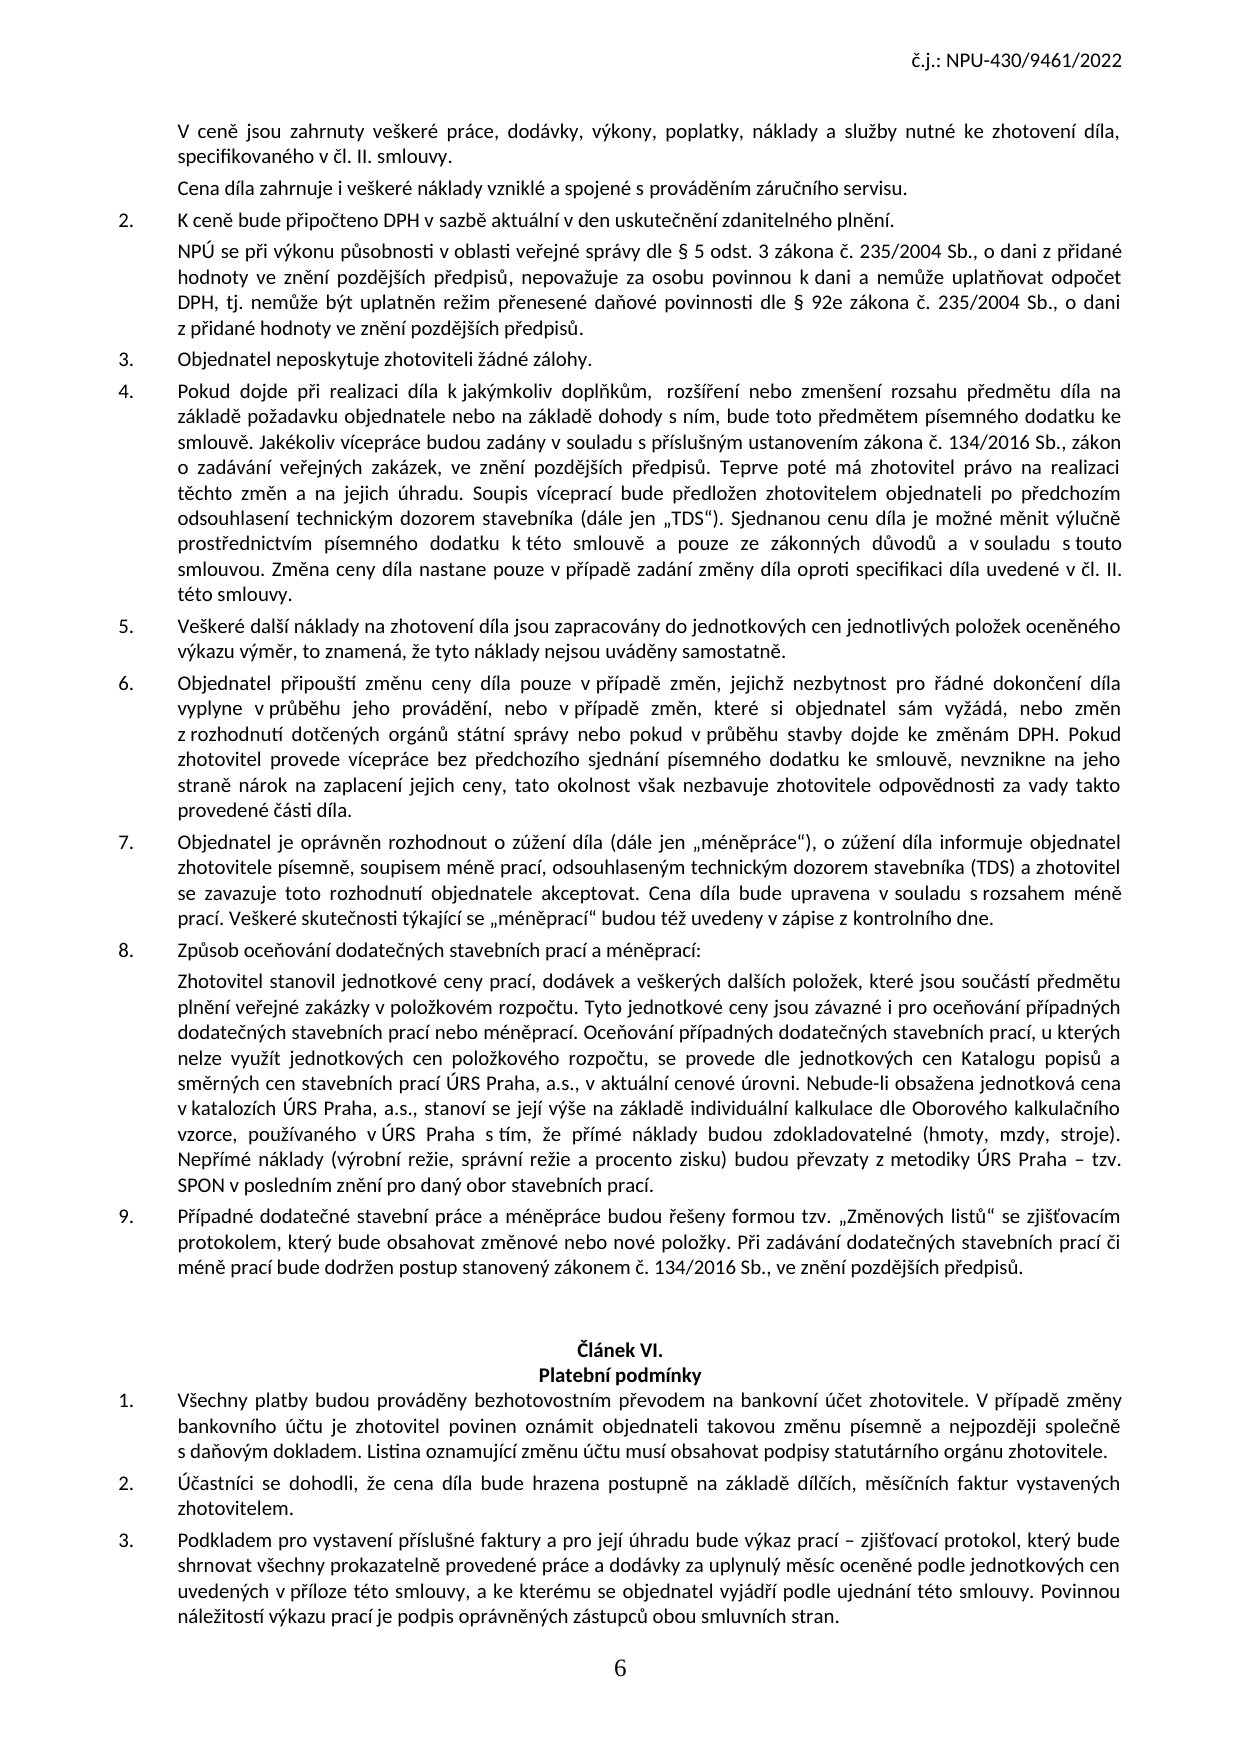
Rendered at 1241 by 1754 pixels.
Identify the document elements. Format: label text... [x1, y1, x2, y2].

text Platební podmínky [118, 1362, 1122, 1388]
list Veškeré další náklady na zhotovení díla jsou zapracovány do jednotkových cen jednotlivých položek oceněného výkazu výměr, to znamená, že tyto náklady nejsou uváděny samostatně. [118, 613, 1122, 664]
list Účastníci se dohodli, že cena díla bude hrazena postupně na základě dílčích, měsíčních faktur vystavených zhotovitelem. [118, 1470, 1122, 1521]
text NPÚ se při výkonu působnosti v oblasti veřejné správy dle § 5 odst. 3 zákona č. 235/2004 Sb., o dani z přidané hodnoty ve znění pozdějších předpisů, nepovažuje za osobu povinnou k dani a nemůže uplatňovat odpočet DPH, tj. nemůže být uplatněn režim přenesené daňové povinnosti dle § 92e zákona č. 235/2004 Sb., o dani z přidané hodnoty ve znění pozdějších předpisů. [177, 238, 1122, 340]
list Objednatel připouští změnu ceny díla pouze v případě změn, jejichž nezbytnost pro řádné dokončení díla vyplyne v průběhu jeho provádění, nebo v případě změn, které si objednatel sám vyžádá, nebo změn z rozhodnutí dotčených orgánů státní správy nebo pokud v průběhu stavby dojde ke změnám DPH. Pokud zhotovitel provede vícepráce bez předchozího sjednání písemného dodatku ke smlouvě, nevznikne na jeho straně nárok na zaplacení jejich ceny, tato okolnost však nezbavuje zhotovitele odpovědnosti za vady takto provedené části díla. [118, 670, 1122, 823]
text Článek VI. [118, 1337, 1122, 1362]
list Všechny platby budou prováděny bezhotovostním převodem na bankovní účet zhotovitele. V případě změny bankovního účtu je zhotovitel povinen oznámit objednateli takovou změnu písemně a nejpozději společně s daňovým dokladem. Listina oznamující změnu účtu musí obsahovat podpisy statutárního orgánu zhotovitele. [118, 1388, 1122, 1464]
text V ceně jsou zahrnuty veškeré práce, dodávky, výkony, poplatky, náklady a služby nutné ke zhotovení díla, specifikovaného v čl. II. smlouvy. [177, 118, 1122, 169]
list K ceně bude připočteno DPH v sazbě aktuální v den uskutečnění zdanitelného plnění. [118, 207, 1122, 232]
text Zhotovitel stanovil jednotkové ceny prací, dodávek a veškerých dalších položek, které jsou součástí předmětu plnění veřejné zakázky v položkovém rozpočtu. Tyto jednotkové ceny jsou závazné i pro oceňování případných dodatečných stavebních prací nebo méněprací. Oceňování případných dodatečných stavebních prací, u kterých nelze využít jednotkových cen položkového rozpočtu, se provede dle jednotkových cen Katalogu popisů a směrných cen stavebních prací ÚRS Praha, a.s., v aktuální cenové úrovni. Nebude-li obsažena jednotková cena v katalozích ÚRS Praha, a.s., stanoví se její výše na základě individuální kalkulace dle Oborového kalkulačního vzorce, používaného v ÚRS Praha s tím, že přímé náklady budou zdokladovatelné (hmoty, mzdy, stroje). Nepřímé náklady (výrobní režie, správní režie a procento zisku) budou převzaty z metodiky ÚRS Praha – tzv. SPON v posledním znění pro daný obor stavebních prací. [177, 968, 1122, 1197]
list Pokud dojde při realizaci díla k jakýmkoliv doplňkům, rozšíření nebo zmenšení rozsahu předmětu díla na základě požadavku objednatele nebo na základě dohody s ním, bude toto předmětem písemného dodatku ke smlouvě. Jakékoliv vícepráce budou zadány v souladu s příslušným ustanovením zákona č. 134/2016 Sb., zákon o zadávání veřejných zakázek, ve znění pozdějších předpisů. Teprve poté má zhotovitel právo na realizaci těchto změn a na jejich úhradu. Soupis víceprací bude předložen zhotovitelem objednateli po předchozím odsouhlasení technickým dozorem stavebníka (dále jen „TDS“). Sjednanou cenu díla je možné měnit výlučně prostřednictvím písemného dodatku k této smlouvě a pouze ze zákonných důvodů a v souladu s touto smlouvou. Změna ceny díla nastane pouze v případě zadání změny díla oproti specifikaci díla uvedené v čl. II. této smlouvy. [118, 378, 1122, 607]
list Objednatel neposkytuje zhotoviteli žádné zálohy. [118, 346, 1122, 372]
list Způsob oceňování dodatečných stavebních prací a méněprací: [118, 937, 1122, 962]
list Případné dodatečné stavební práce a méněpráce budou řešeny formou tzv. „Změnových listů“ se zjišťovacím protokolem, který bude obsahovat změnové nebo nové položky. Při zadávání dodatečných stavebních prací či méně prací bude dodržen postup stanovený zákonem č. 134/2016 Sb., ve znění pozdějších předpisů. [118, 1203, 1122, 1280]
list Objednatel je oprávněn rozhodnout o zúžení díla (dále jen „méněpráce“), o zúžení díla informuje objednatel zhotovitele písemně, soupisem méně prací, odsouhlaseným technickým dozorem stavebníka (TDS) a zhotovitel se zavazuje toto rozhodnutí objednatele akceptovat. Cena díla bude upravena v souladu s rozsahem méně prací. Veškeré skutečnosti týkající se „méněprací“ budou též uvedeny v zápise z kontrolního dne. [118, 829, 1122, 931]
text Cena díla zahrnuje i veškeré náklady vzniklé a spojené s prováděním záručního servisu. [177, 175, 1122, 201]
list Podkladem pro vystavení příslušné faktury a pro její úhradu bude výkaz prací – zjišťovací protokol, který bude shrnovat všechny prokazatelně provedené práce a dodávky za uplynulý měsíc oceněné podle jednotkových cen uvedených v příloze této smlouvy, a ke kterému se objednatel vyjádří podle ujednání této smlouvy. Povinnou náležitostí výkazu prací je podpis oprávněných zástupců obou smluvních stran. [118, 1527, 1122, 1629]
